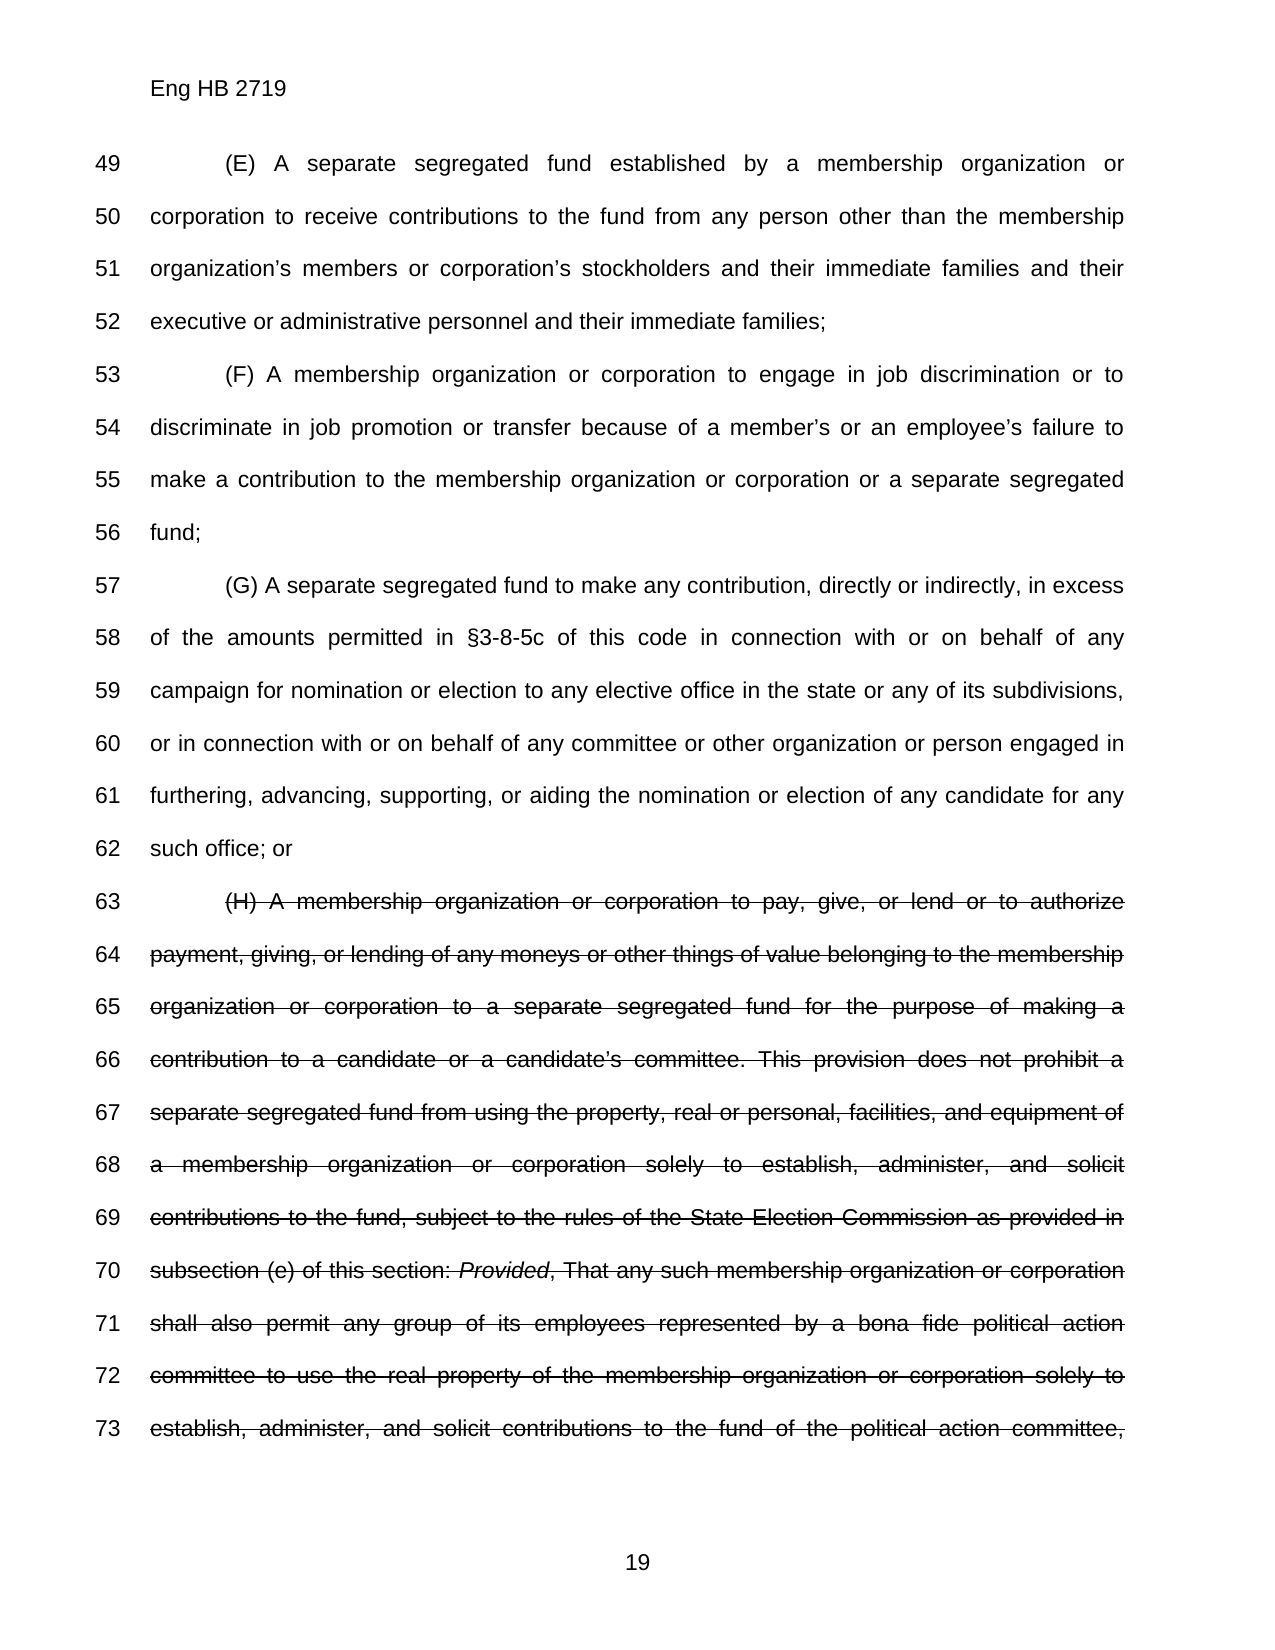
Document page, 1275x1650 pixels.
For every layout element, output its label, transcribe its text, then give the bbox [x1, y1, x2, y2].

text (F) A membership organization or corporation to engage in job discrimination or to discriminate in job promotion or transfer because of a member’s or an employee’s failure to make a contribution to the membership organization or corporation or a separate segregated fund; [150, 361, 1125, 545]
text (E) A separate segregated fund established by a membership organization or corporation to receive contributions to the fund from any person other than the membership organization’s members or corporation’s stockholders and their immediate families and their executive or administrative personnel and their immediate families; [150, 150, 1125, 334]
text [150, 1378, 1125, 1429]
text (G) A separate segregated fund to make any contribution, directly or indirectly, in excess of the amounts permitted in §3-8-5c of this code in connection with or on behalf of any campaign for nomination or election to any elective office in the state or any of its subdivisions, or in connection with or on behalf of any committee or other organization or person engaged in furthering, advancing, supporting, or aiding the nomination or election of any candidate for any such office; or [150, 572, 1125, 862]
